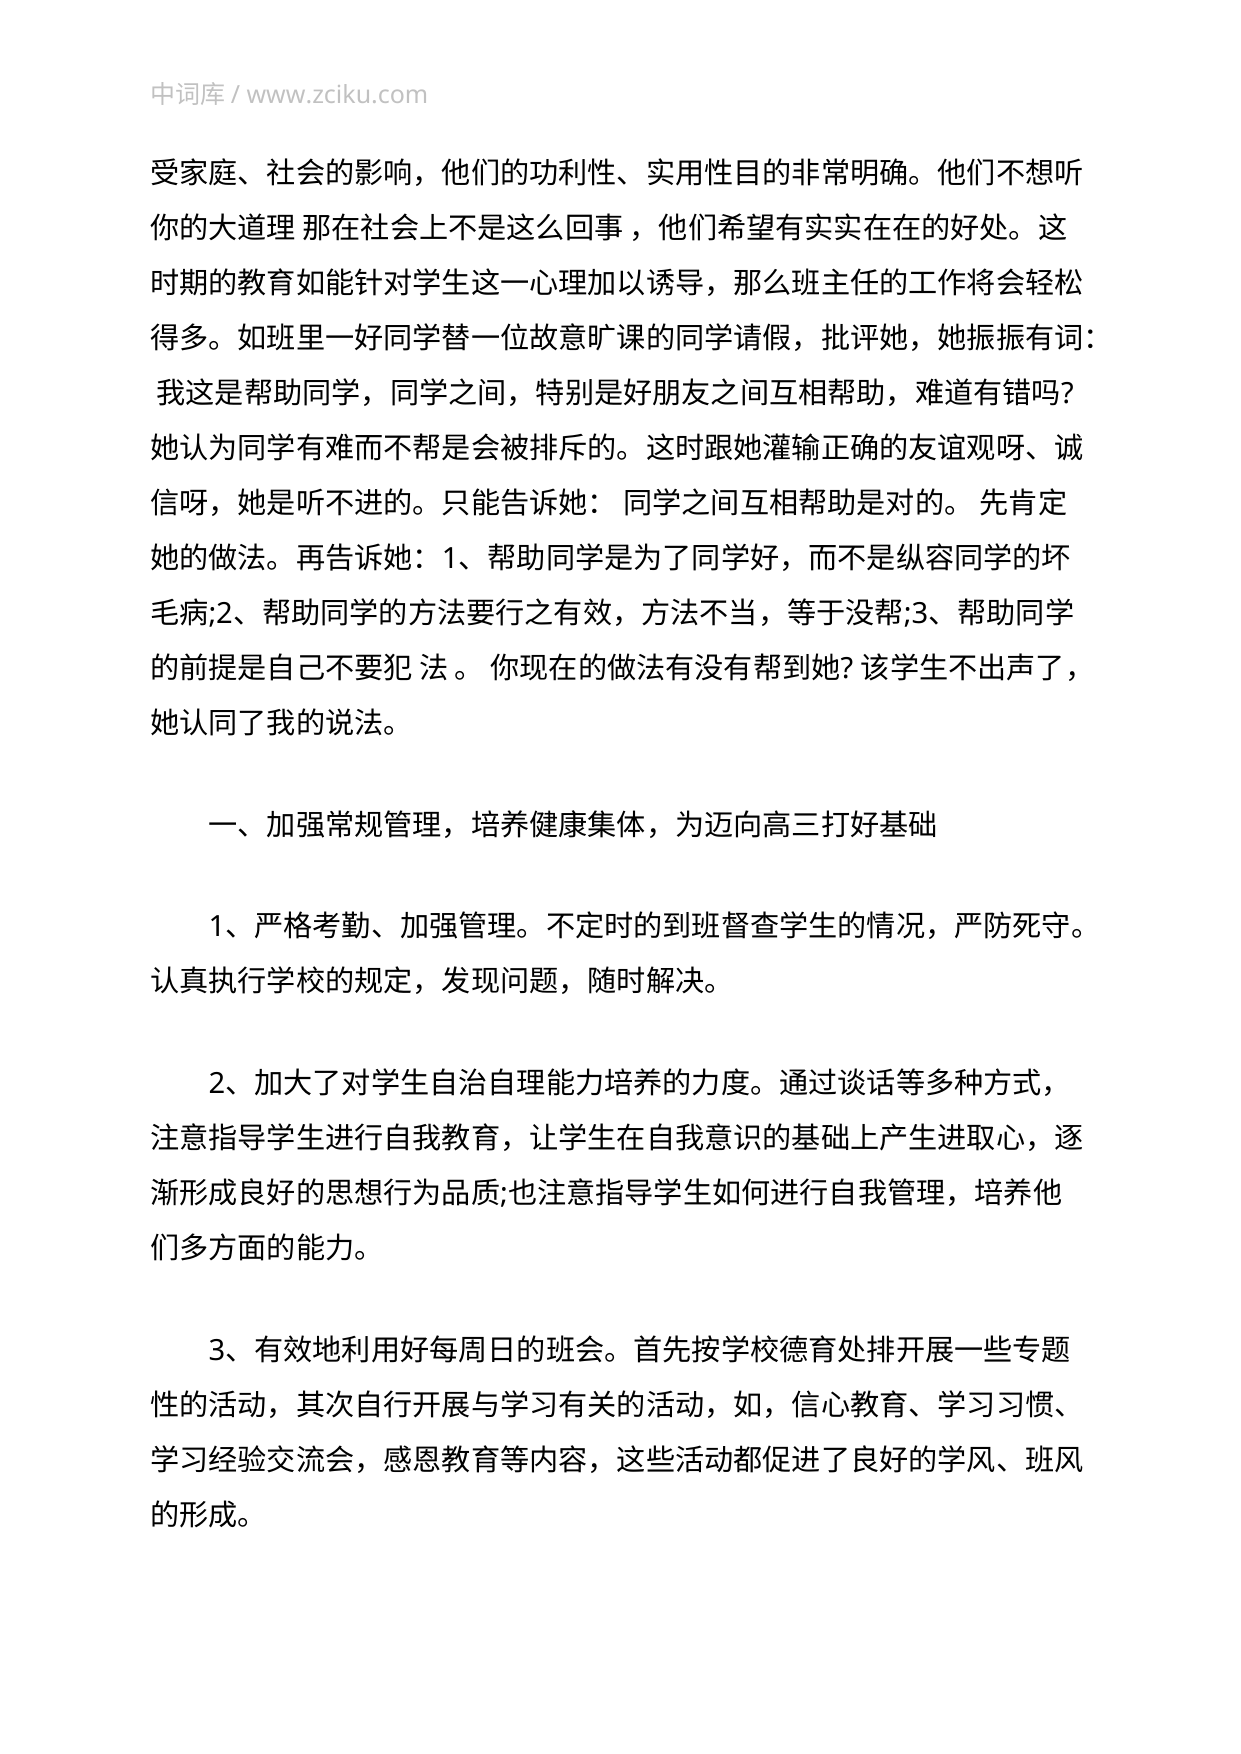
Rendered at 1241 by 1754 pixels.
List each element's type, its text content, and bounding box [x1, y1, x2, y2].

text 一、加强常规管理，培养健康集体，为迈向高三打好基础 [150, 801, 1090, 843]
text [150, 150, 1090, 742]
text 3、有效地利用好每周日的班会。首先按学校德育处排开展一些专题性的活动，其次自行开展与学习有关的活动，如，信心教育、学习习惯、学习经验交流会，感恩教育等内容，这些活动都促进了良好的学风、班风的形成。 [150, 1326, 1090, 1533]
text 2、加大了对学生自治自理能力培养的力度。通过谈话等多种方式，注意指导学生进行自我教育，让学生在自我意识的基础上产生进取心，逐渐形成良好的思想行为品质;也注意指导学生如何进行自我管理，培养他们多方面的能力。 [150, 1060, 1090, 1267]
text 1、严格考勤、加强管理。不定时的到班督查学生的情况，严防死守。认真执行学校的规定，发现问题，随时解决。 [150, 903, 1090, 1000]
